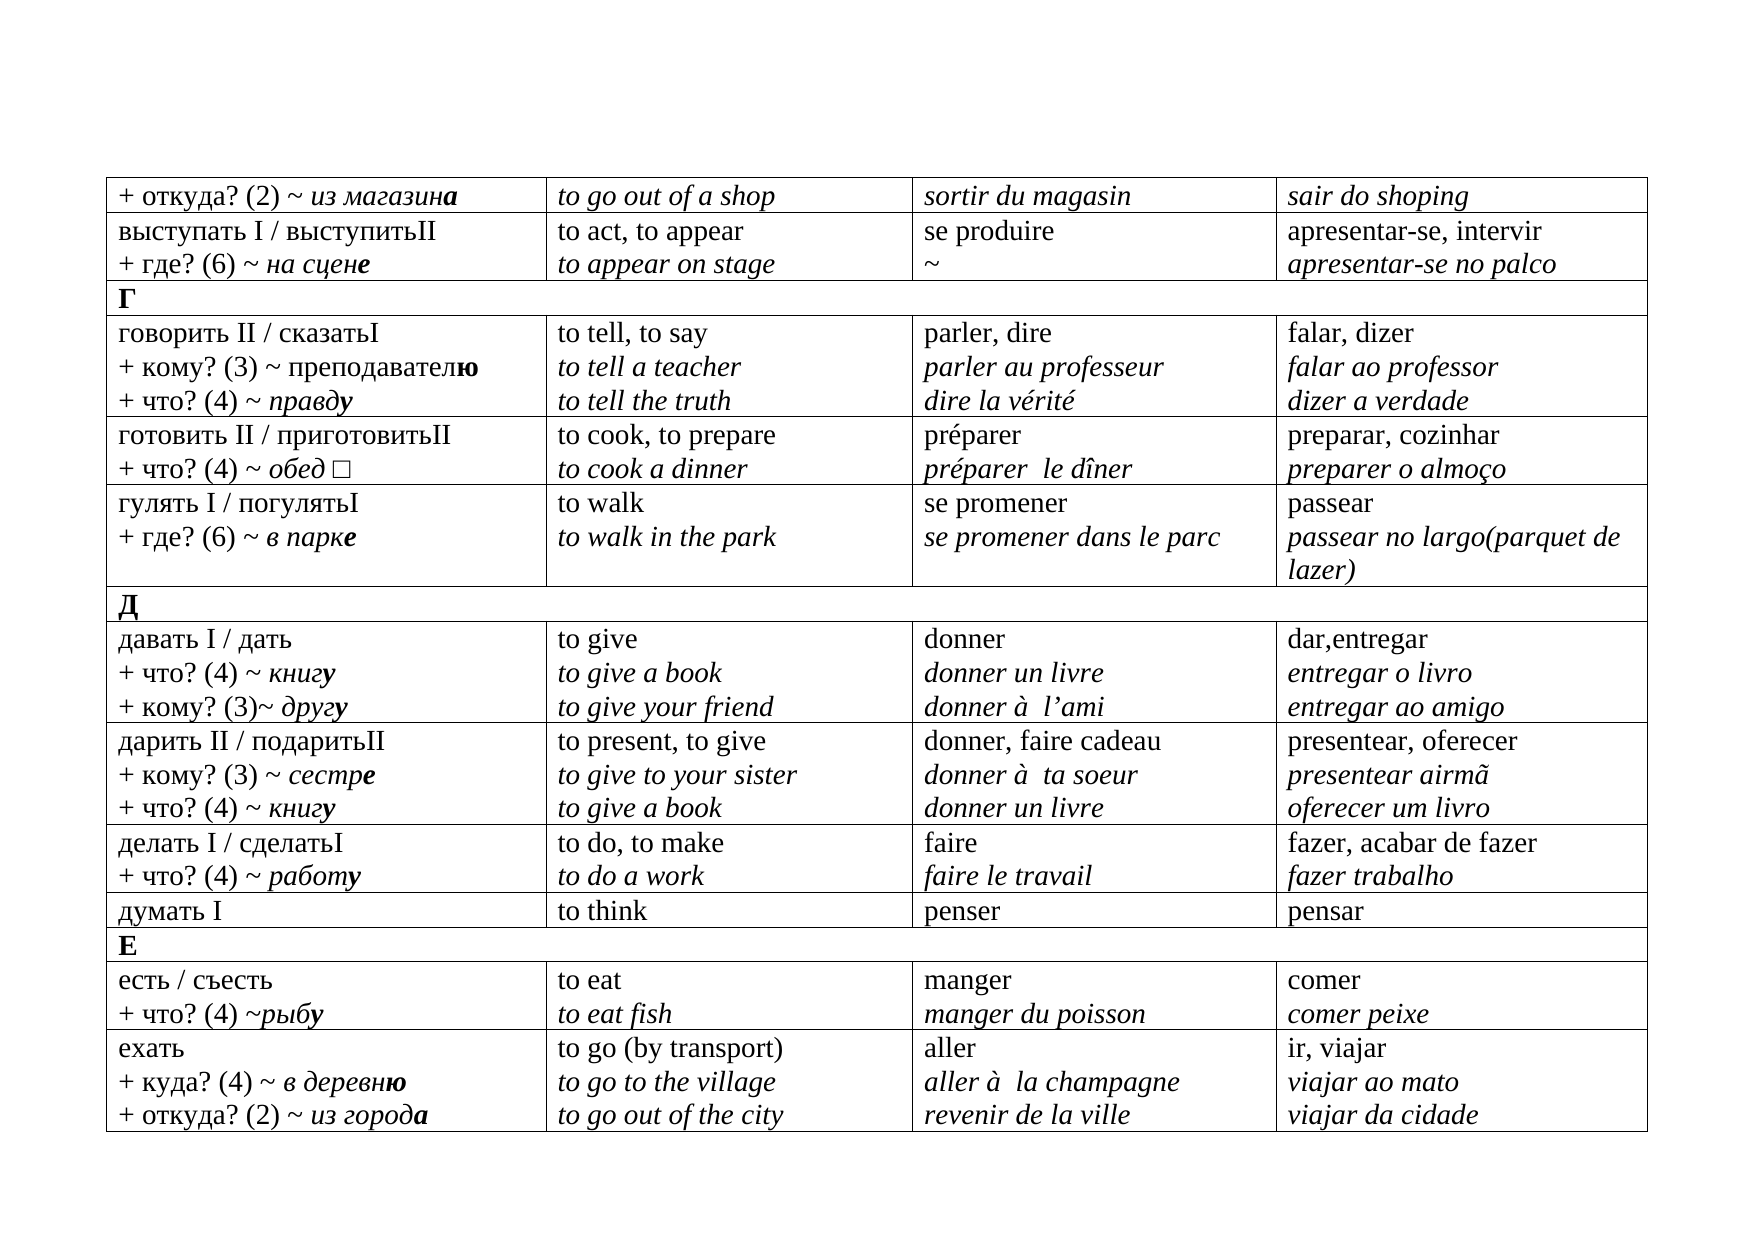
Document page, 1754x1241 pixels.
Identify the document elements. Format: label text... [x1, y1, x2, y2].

table_cell to act, to appear to appear on stage [547, 213, 912, 280]
table_cell есть / съесть + что? (4) ~рыбу [107, 962, 546, 1029]
table_cell manger manger du poisson [913, 962, 1276, 1029]
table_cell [107, 1030, 546, 1131]
table_cell préparer préparer le dîner [913, 417, 1276, 484]
table_cell to walk to walk in the park [547, 485, 912, 586]
table_cell дарить II / подаритьII + кому? (3) ~ сестре + что? (4) ~ книгу [107, 723, 546, 824]
table_cell гулять I / погулятьI + где? (6) ~ в парке [107, 485, 546, 586]
table_cell думать I [107, 893, 546, 927]
table_cell to cook, to prepare to cook a dinner [547, 417, 912, 484]
table_cell parler, dire parler au professeur dire la vérité [913, 316, 1276, 416]
table_cell говорить II / сказатьI + кому? (3) ~ преподавателю + что? (4) ~ правду [107, 316, 546, 416]
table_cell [1277, 178, 1647, 212]
table_cell dar,entregar entregar o livro entregar ao amigo [1277, 622, 1647, 722]
table_cell Д [107, 587, 1647, 621]
table_cell comer comer peixe [1277, 962, 1647, 1029]
table_cell faire faire le travail [913, 825, 1276, 892]
table_cell to give to give a book to give your friend [547, 622, 912, 722]
table_cell to tell, to say to tell a teacher to tell the truth [547, 316, 912, 416]
table_cell donner donner un livre donner à l’ami [913, 622, 1276, 722]
table_cell выступать I / выступитьII + где? (6) ~ на сцене [107, 213, 546, 280]
table_cell passear passear no largo(parquet de lazer) [1277, 485, 1647, 586]
table_cell penser [913, 893, 1276, 927]
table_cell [913, 1030, 1276, 1131]
table_cell to present, to give to give to your sister to give a book [547, 723, 912, 824]
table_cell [547, 178, 912, 212]
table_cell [1277, 1030, 1647, 1131]
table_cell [107, 178, 546, 212]
table_cell to eat to eat fish [547, 962, 912, 1029]
table_cell donner, faire cadeau donner à ta soeur donner un livre [913, 723, 1276, 824]
table_cell falar, dizer falar ao professor dizer a verdade [1277, 316, 1647, 416]
table_cell se produire ~ [913, 213, 1276, 280]
table_cell давать I / дать + что? (4) ~ книгу + кому? (3)~ другу [107, 622, 546, 722]
table_cell preparar, cozinhar preparer o almoço [1277, 417, 1647, 484]
table_cell presentear, oferecer presentear airmã oferecer um livro [1277, 723, 1647, 824]
table_cell to think [547, 893, 912, 927]
table_cell Е [107, 928, 1647, 961]
table_cell Г [107, 281, 1647, 314]
table_cell pensar [1277, 893, 1647, 927]
table_cell делать I / сделатьI + что? (4) ~ работу [107, 825, 546, 892]
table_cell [913, 178, 1276, 212]
table_cell готовить II / приготовитьII + что? (4) ~ обед □ [107, 417, 546, 484]
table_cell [547, 1030, 912, 1131]
table_cell se promener se promener dans le parc [913, 485, 1276, 586]
table_cell to do, to make to do a work [547, 825, 912, 892]
table_cell fazer, acabar de fazer fazer trabalho [1277, 825, 1647, 892]
table_cell apresentar-se, intervir apresentar-se no palco [1277, 213, 1647, 280]
